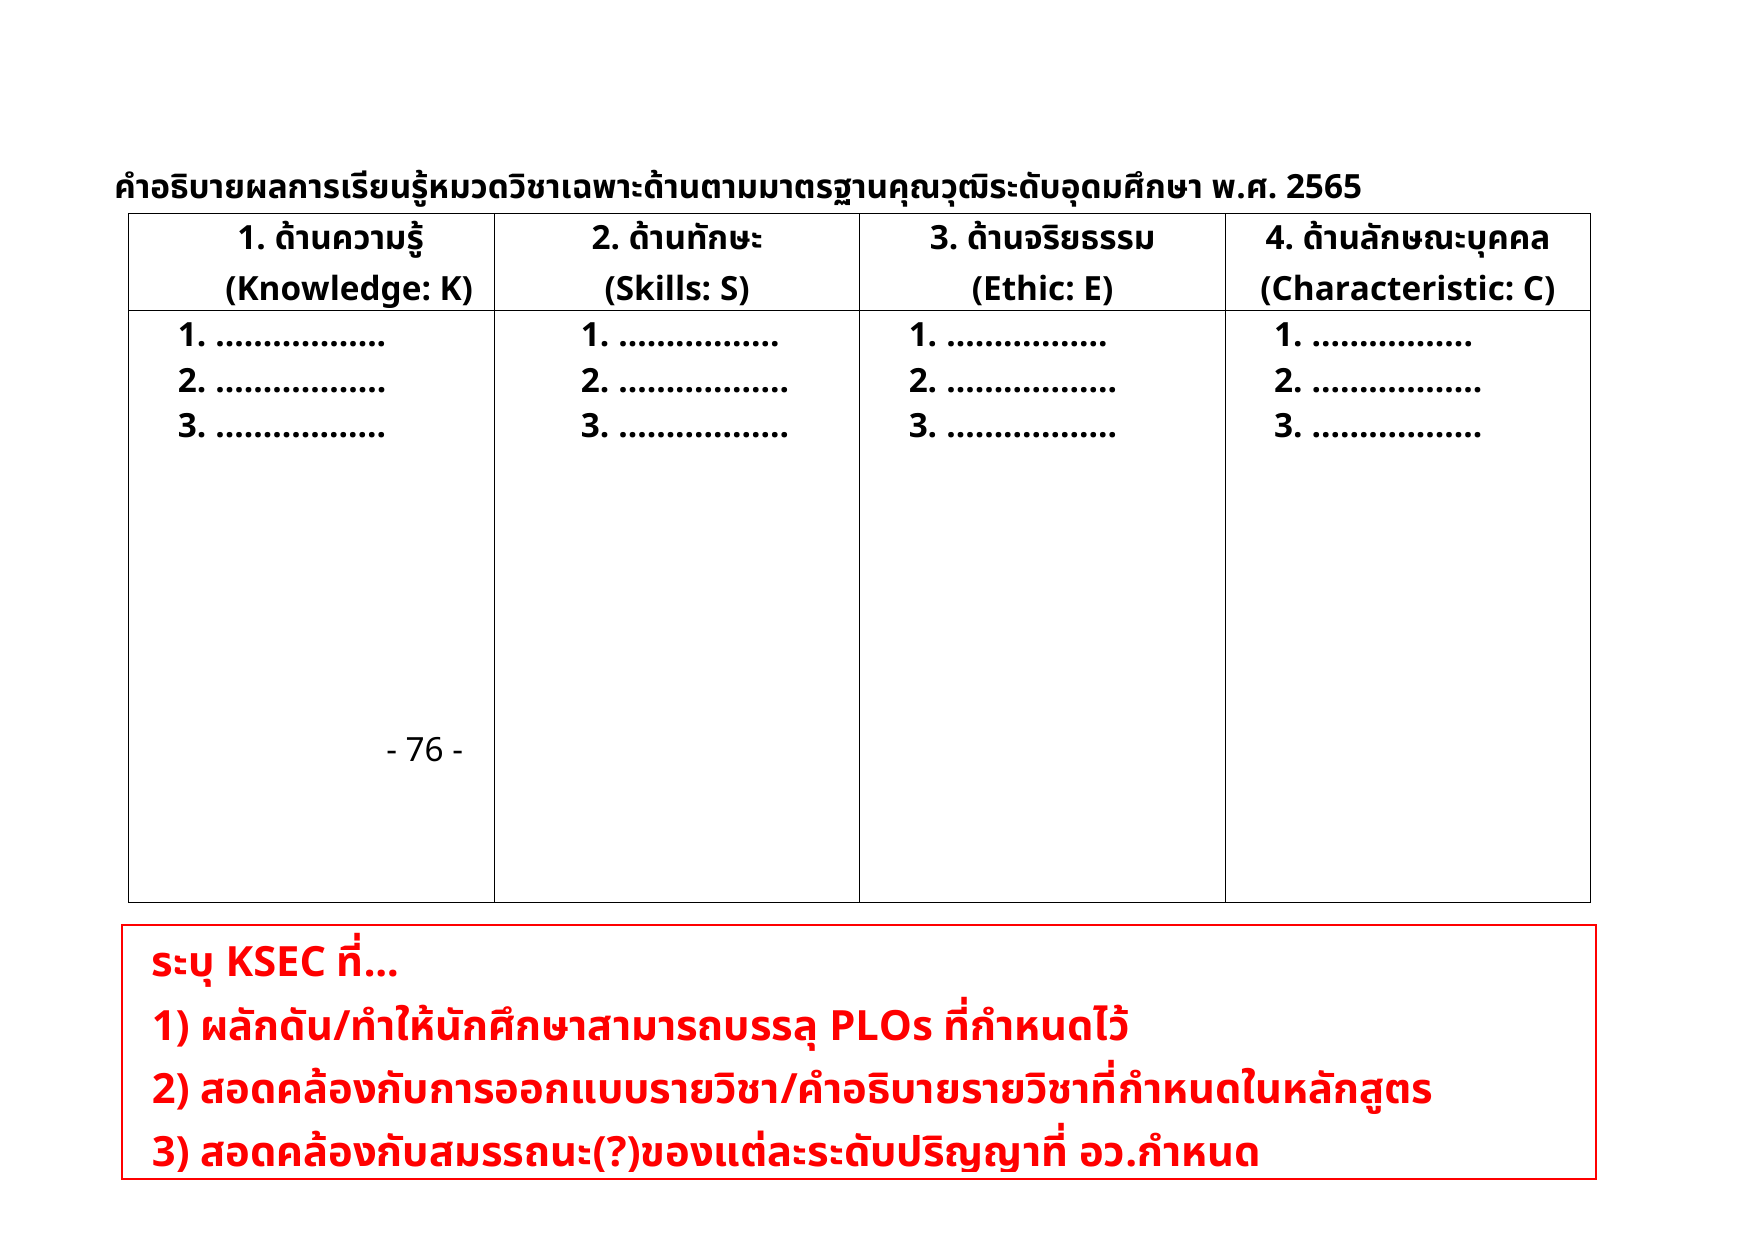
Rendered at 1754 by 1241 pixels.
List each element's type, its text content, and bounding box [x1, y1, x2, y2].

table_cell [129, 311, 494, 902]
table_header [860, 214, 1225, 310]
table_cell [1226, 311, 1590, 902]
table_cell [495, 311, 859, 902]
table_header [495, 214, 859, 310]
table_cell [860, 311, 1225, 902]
text คำอธิบายผลการเรียนรู้หมวดวิชาเฉพาะด้านตามมาตรฐานคุณวุฒิระดับอุดมศึกษา พ.ศ. 2565 [84, 162, 1651, 213]
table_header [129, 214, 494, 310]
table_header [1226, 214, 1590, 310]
